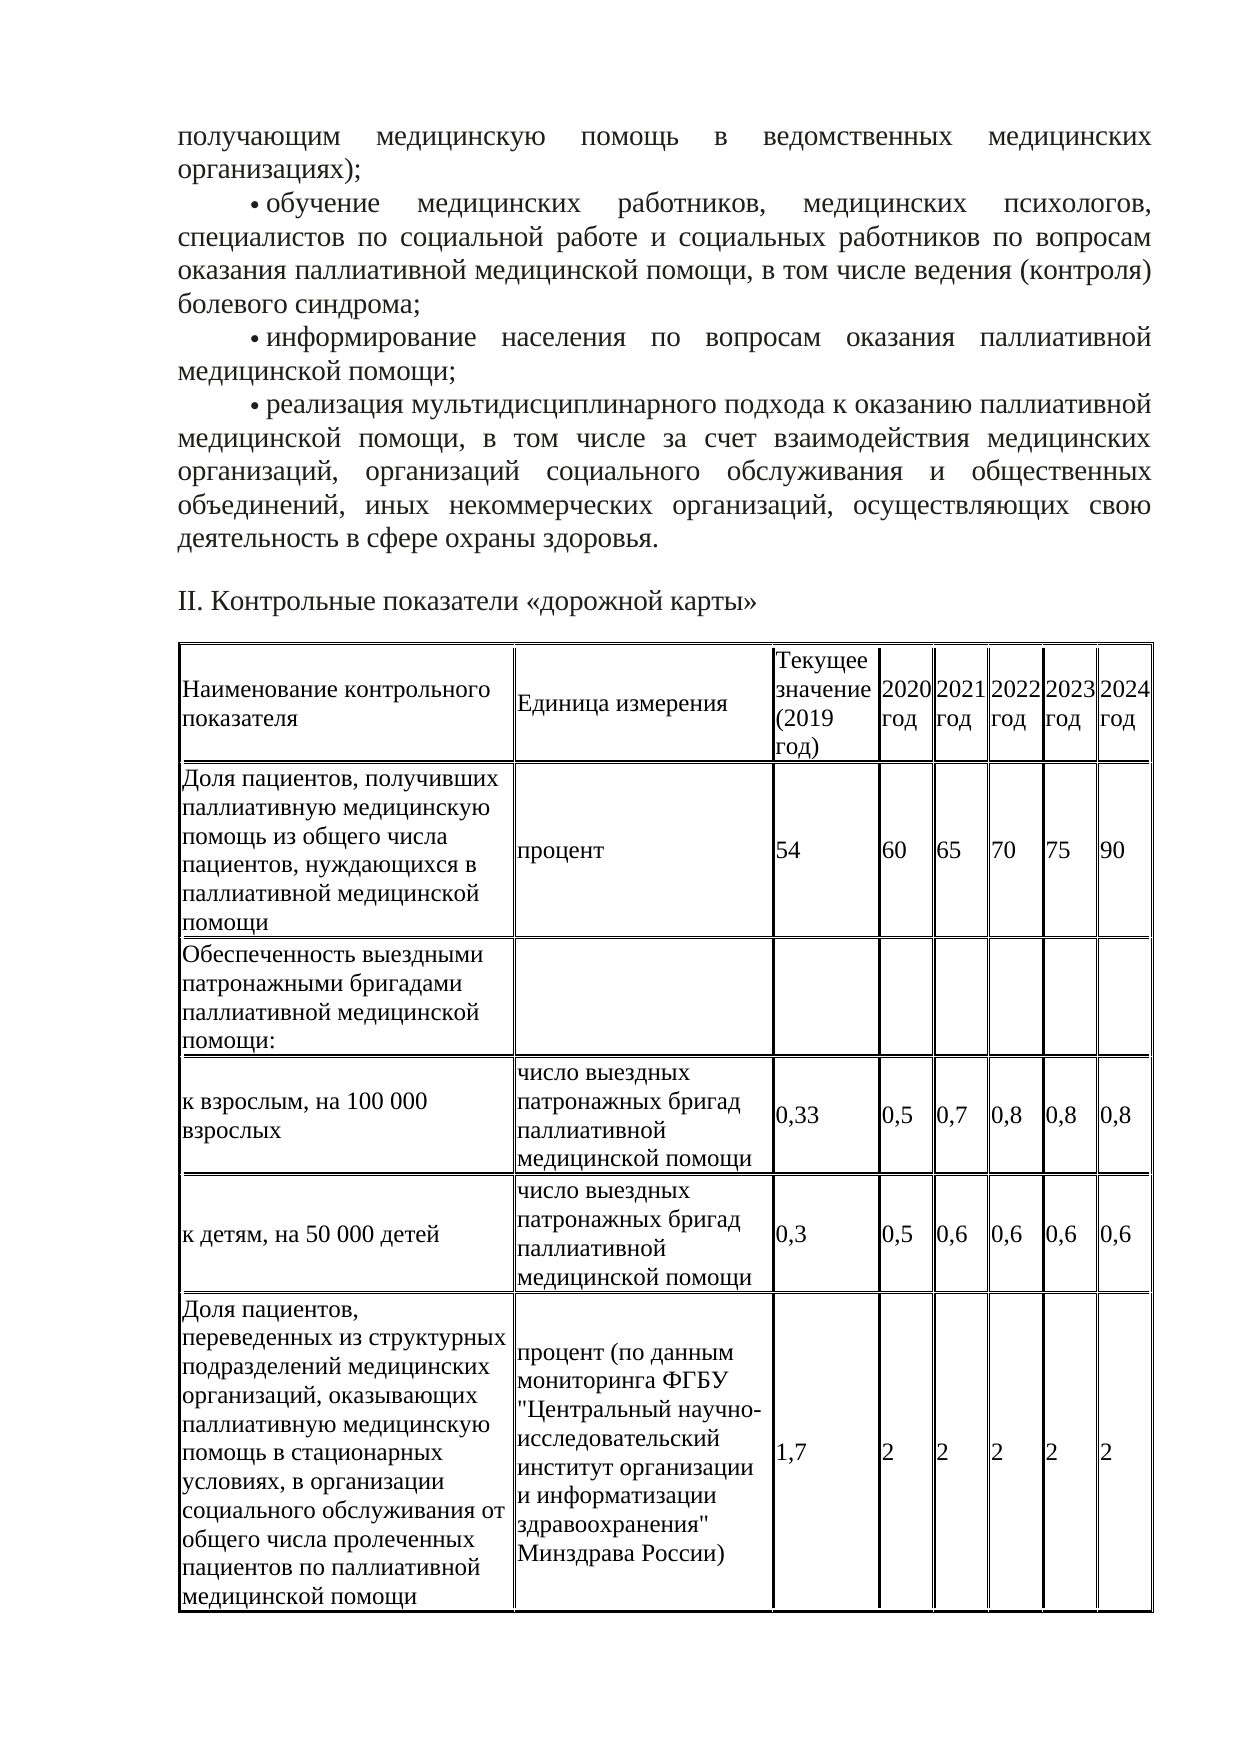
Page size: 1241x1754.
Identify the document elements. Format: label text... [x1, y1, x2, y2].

table_cell процент (по данным мониторинга ФГБУ "Центральный научно-исследовательский институт организации и информатизации здравоохранения" Минздрава России) [515, 1294, 773, 1610]
table_cell 0,8 [1045, 1058, 1096, 1172]
table_cell Доля пациентов, получивших паллиативную медицинскую помощь из общего числа пациентов, нуждающихся в паллиативной медицинской помощи [181, 760, 513, 936]
table_header Текущее значение (2019 год) [773, 645, 879, 760]
list обучение медицинских работников, медицинских психологов, специалистов по социальной работе и социальных работников по вопросам оказания паллиативной медицинской помощи, в том числе ведения (контроля) болевого синдрома; [177, 185, 1152, 319]
table_cell 0,8 [1099, 1054, 1151, 1172]
table_cell 1,7 [773, 1294, 879, 1610]
list информирование населения по вопросам оказания паллиативной медицинской помощи; [177, 319, 1152, 386]
table_cell 65 [936, 764, 987, 936]
table_cell [516, 939, 772, 1054]
table_cell 0,3 [775, 1176, 878, 1291]
table_cell 2 [879, 1291, 934, 1610]
table_cell 0,6 [990, 1176, 1042, 1291]
table_cell к взрослым, на 100 000 взрослых [181, 1054, 513, 1172]
table_cell [936, 939, 987, 1054]
table_cell 70 [990, 764, 1042, 936]
table_header 2023 год [1043, 645, 1098, 760]
table_cell Обеспеченность выездными патронажными бригадами паллиативной медицинской помощи: [180, 936, 514, 1054]
table_cell 0,6 [1045, 1176, 1096, 1291]
table_cell [1098, 936, 1152, 1054]
table_cell процент [516, 764, 772, 936]
table_header Единица измерения [515, 643, 773, 760]
table_header 2022 год [989, 643, 1043, 760]
table_cell 90 [1099, 760, 1151, 936]
table_cell 0,7 [936, 1058, 987, 1172]
table_cell число выездных патронажных бригад паллиативной медицинской помощи [516, 1176, 772, 1291]
table_cell 54 [775, 764, 878, 936]
table_cell [881, 939, 932, 1054]
table_cell [775, 939, 878, 1054]
table_cell 0,8 [990, 1058, 1042, 1172]
table_cell Доля пациентов, переведенных из структурных подразделений медицинских организаций, оказывающих паллиативную медицинскую помощь в стационарных условиях, в организации социального обслуживания от общего числа пролеченных пациентов по паллиативной медицинской помощи [180, 1291, 514, 1610]
table_cell число выездных патронажных бригад паллиативной медицинской помощи [516, 1058, 772, 1172]
table_header 2020 год [879, 643, 934, 760]
table_header 2024 год [1098, 645, 1151, 760]
table_cell 0,6 [1099, 1172, 1151, 1291]
table_cell 0,5 [881, 1058, 932, 1172]
table_header Наименование контрольного показателя [181, 645, 514, 760]
table_cell 2 [1043, 1294, 1098, 1610]
table_cell [1045, 939, 1096, 1054]
table_cell к детям, на 50 000 детей [181, 1172, 513, 1291]
table_cell 2 [1098, 1291, 1152, 1610]
table_cell 2 [934, 1294, 988, 1610]
table_cell 60 [881, 764, 932, 936]
table_header 2021 год [934, 645, 988, 760]
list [177, 118, 1152, 185]
list реализация мультидисциплинарного подхода к оказанию паллиативной медицинской помощи, в том числе за счет взаимодействия медицинских организаций, организаций социального обслуживания и общественных объединений, иных некоммерческих организаций, осуществляющих свою деятельность в сфере охраны здоровья. [177, 386, 1152, 554]
table_cell 0,6 [936, 1176, 987, 1291]
table_cell 2 [989, 1294, 1043, 1610]
text II. Контрольные показатели «дорожной карты» [177, 583, 1152, 617]
table_cell 0,5 [881, 1176, 932, 1291]
table_cell 0,33 [775, 1058, 878, 1172]
table_cell 75 [1045, 764, 1096, 936]
table_cell [990, 939, 1042, 1054]
